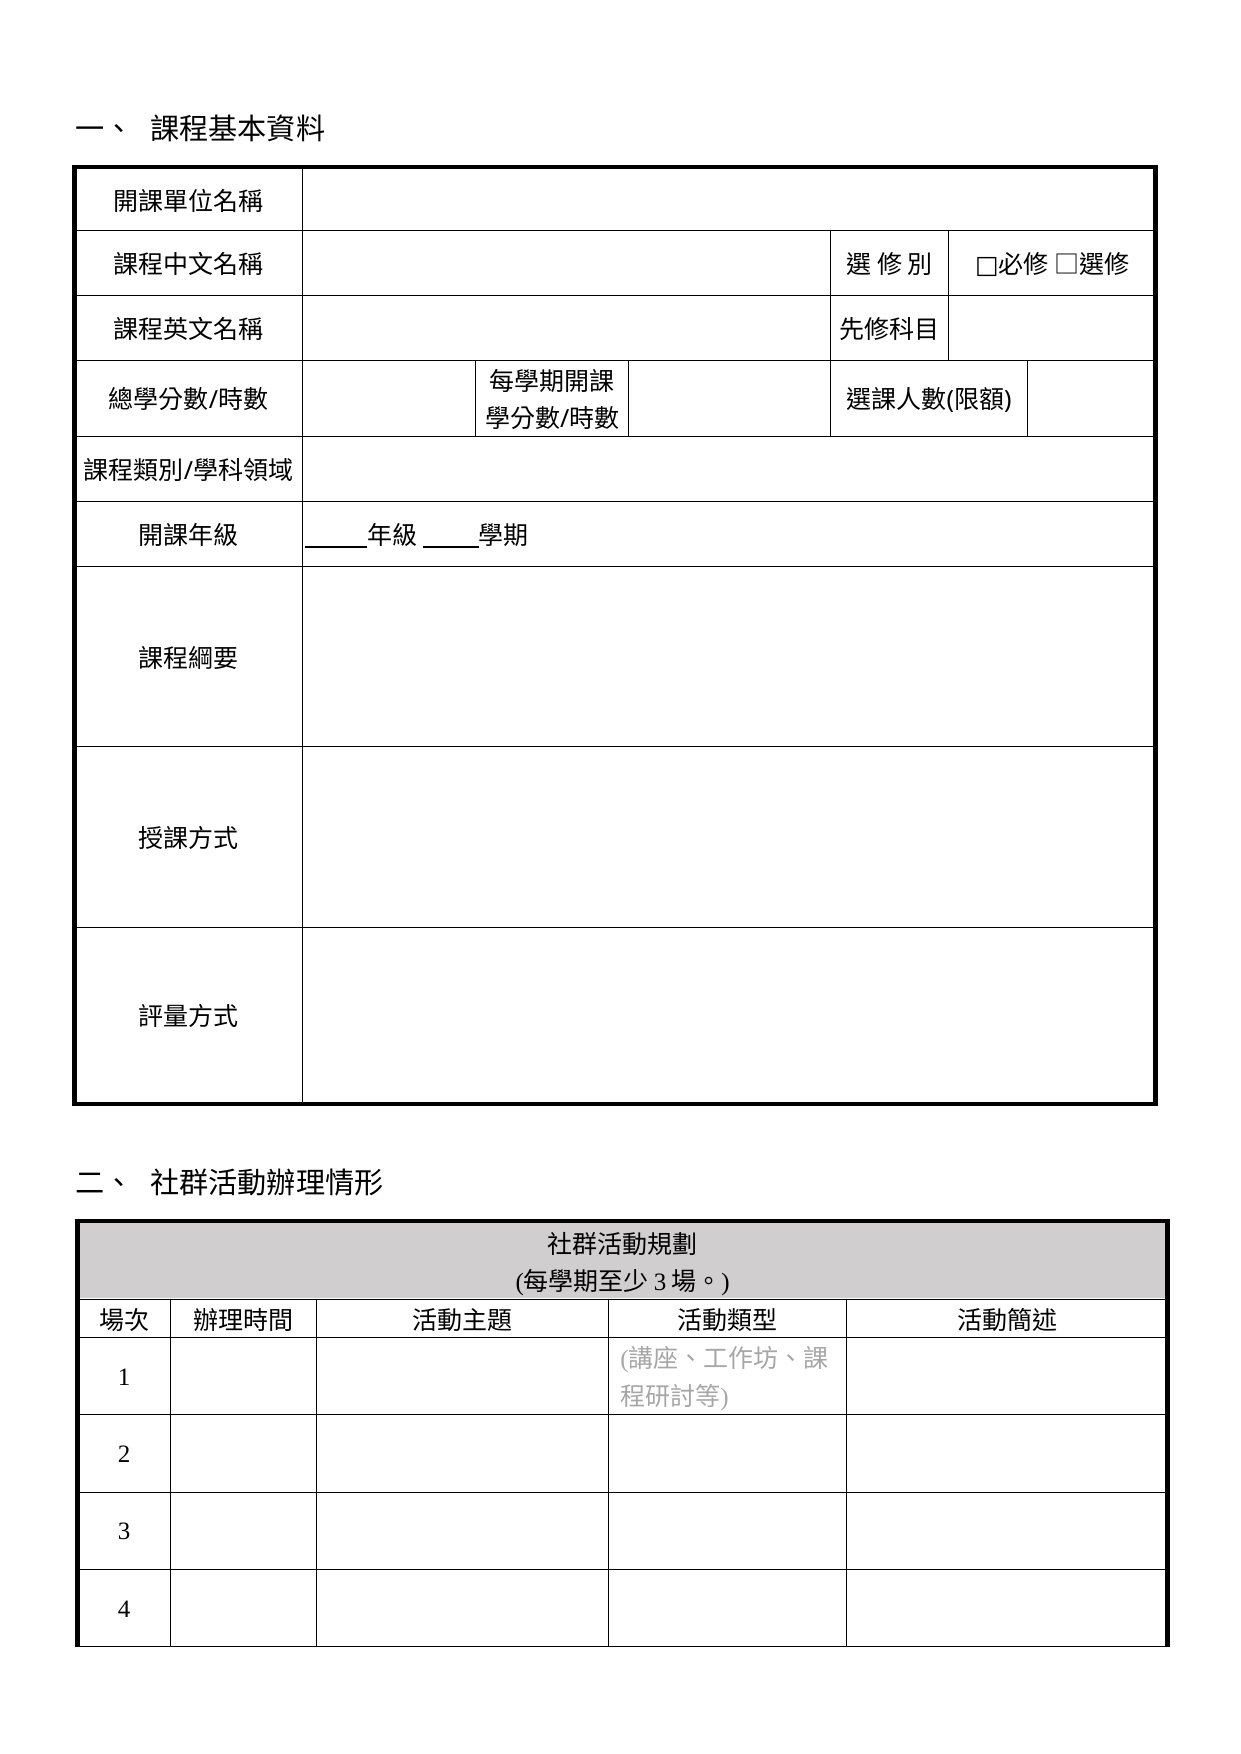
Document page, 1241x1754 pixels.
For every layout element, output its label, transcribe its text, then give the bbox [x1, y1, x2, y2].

table_cell 年級 學期 [303, 502, 1153, 566]
table_cell 課程中文名稱 [77, 231, 302, 294]
table_cell 活動主題 [317, 1300, 608, 1337]
table_cell [303, 747, 1153, 927]
table_cell 4 [80, 1570, 170, 1646]
table_cell [171, 1570, 316, 1646]
table_cell [609, 1493, 846, 1569]
table_cell [303, 361, 475, 436]
table_cell [847, 1493, 1165, 1569]
table_cell 活動類型 [609, 1300, 846, 1337]
table_cell 1 [80, 1338, 170, 1414]
table_cell [317, 1570, 608, 1646]
table_cell [303, 437, 1153, 501]
table_cell [303, 928, 1153, 1102]
table_cell [847, 1415, 1165, 1492]
table_header [303, 169, 1153, 229]
list 社群活動辦理情形 [75, 1144, 1165, 1219]
table_cell [949, 296, 1153, 359]
table_cell [317, 1493, 608, 1569]
table_cell [303, 296, 830, 359]
table_cell [303, 567, 1153, 746]
table_cell 每學期開課學分數/時數 [476, 361, 628, 436]
table_cell [609, 1570, 846, 1646]
table_cell 授課方式 [77, 747, 302, 927]
table_header 社群活動規劃 (每學期至少3場。) [80, 1223, 1165, 1298]
table_cell 評量方式 [77, 928, 302, 1102]
table_cell 3 [80, 1493, 170, 1569]
table_cell [171, 1493, 316, 1569]
table_cell 總學分數/時數 [77, 361, 302, 436]
table_cell [629, 361, 830, 436]
table_cell 辦理時間 [171, 1300, 316, 1337]
table_cell 選課人數(限額) [831, 361, 1027, 436]
table_cell 課程英文名稱 [77, 296, 302, 359]
table_cell 課程類別/學科領域 [77, 437, 302, 501]
table_cell 課程綱要 [77, 567, 302, 746]
table_cell (講座、工作坊、課程研討等) [609, 1338, 846, 1414]
table_cell [317, 1415, 608, 1492]
table_header 開課單位名稱 [77, 169, 302, 229]
table_cell [847, 1570, 1165, 1646]
table_cell 2 [80, 1415, 170, 1492]
table_cell [609, 1415, 846, 1492]
table_cell 開課年級 [77, 502, 302, 566]
table_cell [847, 1338, 1165, 1414]
table_cell 場次 [80, 1300, 170, 1337]
table_cell □必修 □選修 [949, 231, 1153, 294]
table_cell 選 修 別 [831, 231, 948, 294]
table_cell 先修科目 [831, 296, 948, 359]
table_cell [317, 1338, 608, 1414]
table_cell [171, 1415, 316, 1492]
table_cell [303, 231, 830, 294]
table_cell 活動簡述 [847, 1300, 1165, 1337]
table_cell [171, 1338, 316, 1414]
table_cell [1028, 361, 1153, 436]
list 課程基本資料 [75, 89, 1165, 164]
